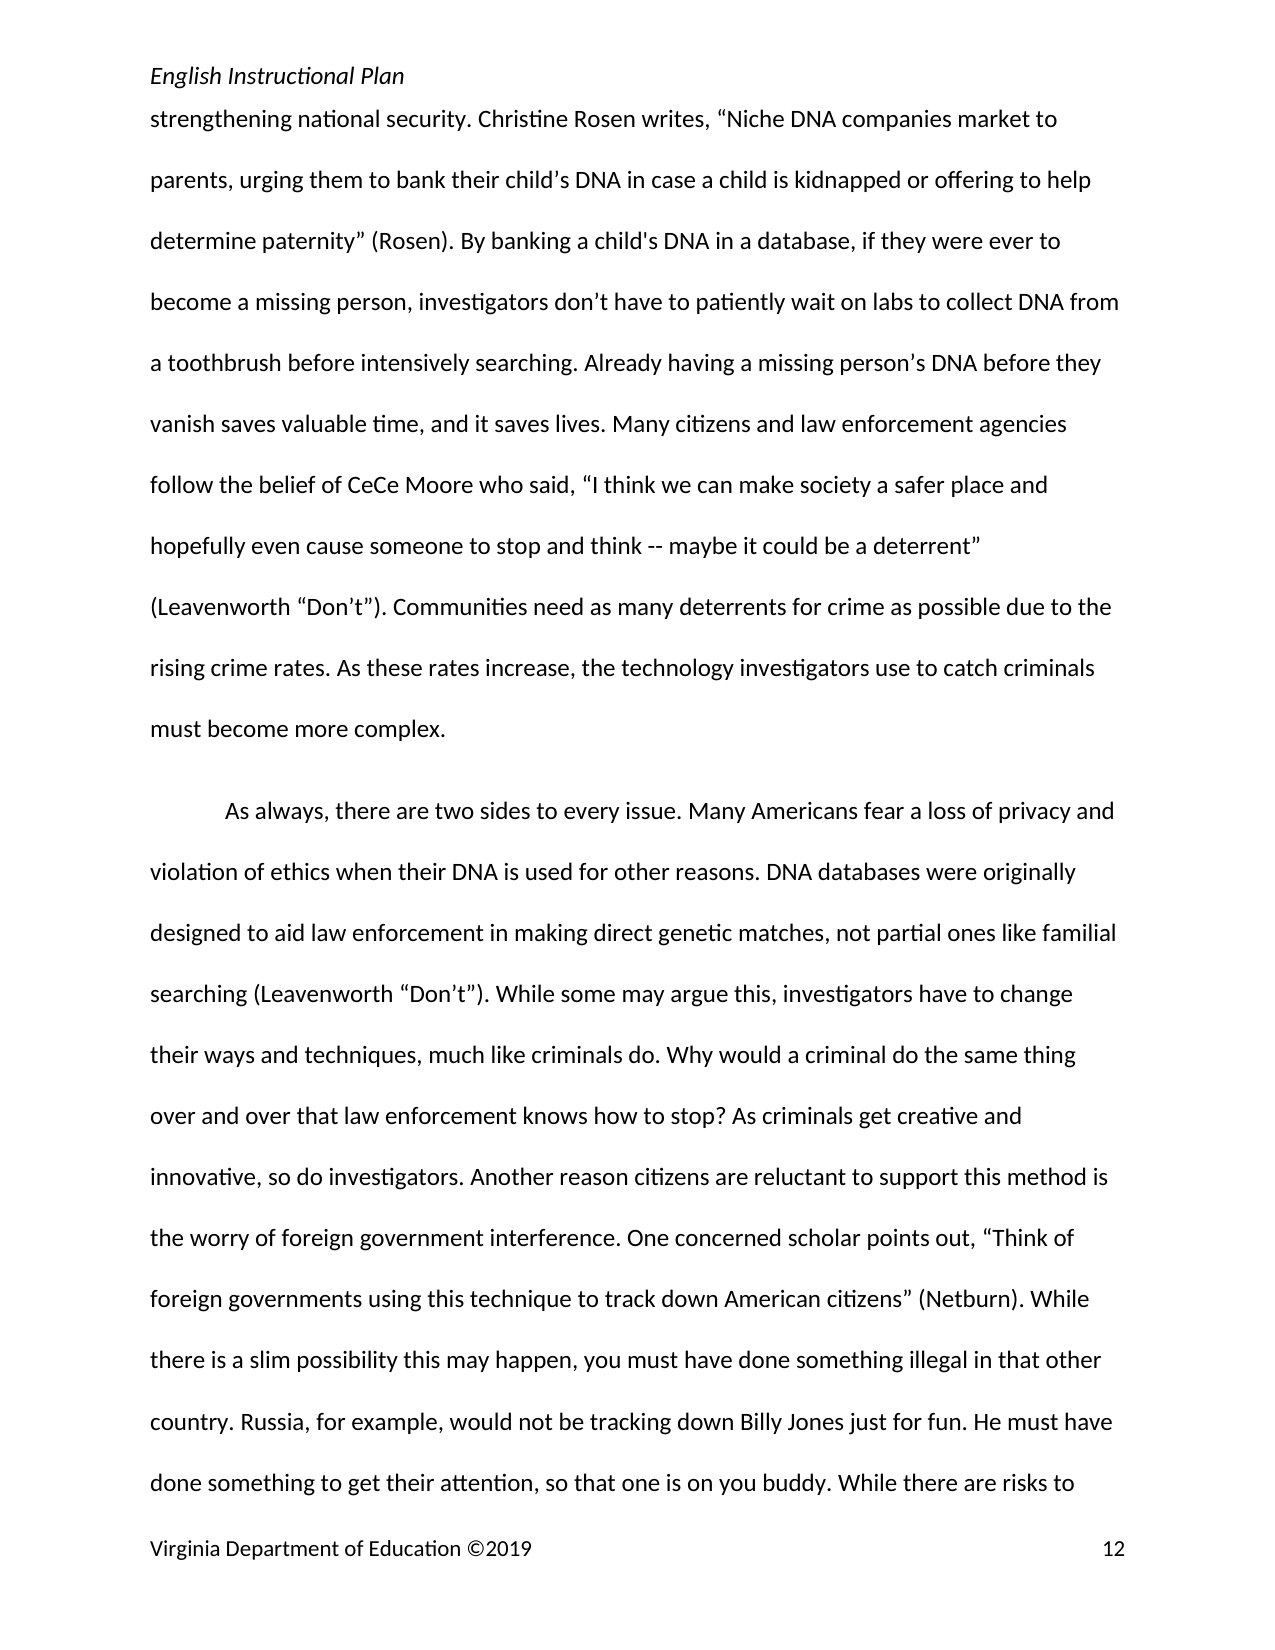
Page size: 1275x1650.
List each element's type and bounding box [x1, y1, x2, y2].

text [150, 103, 1125, 744]
text [150, 795, 1125, 1497]
